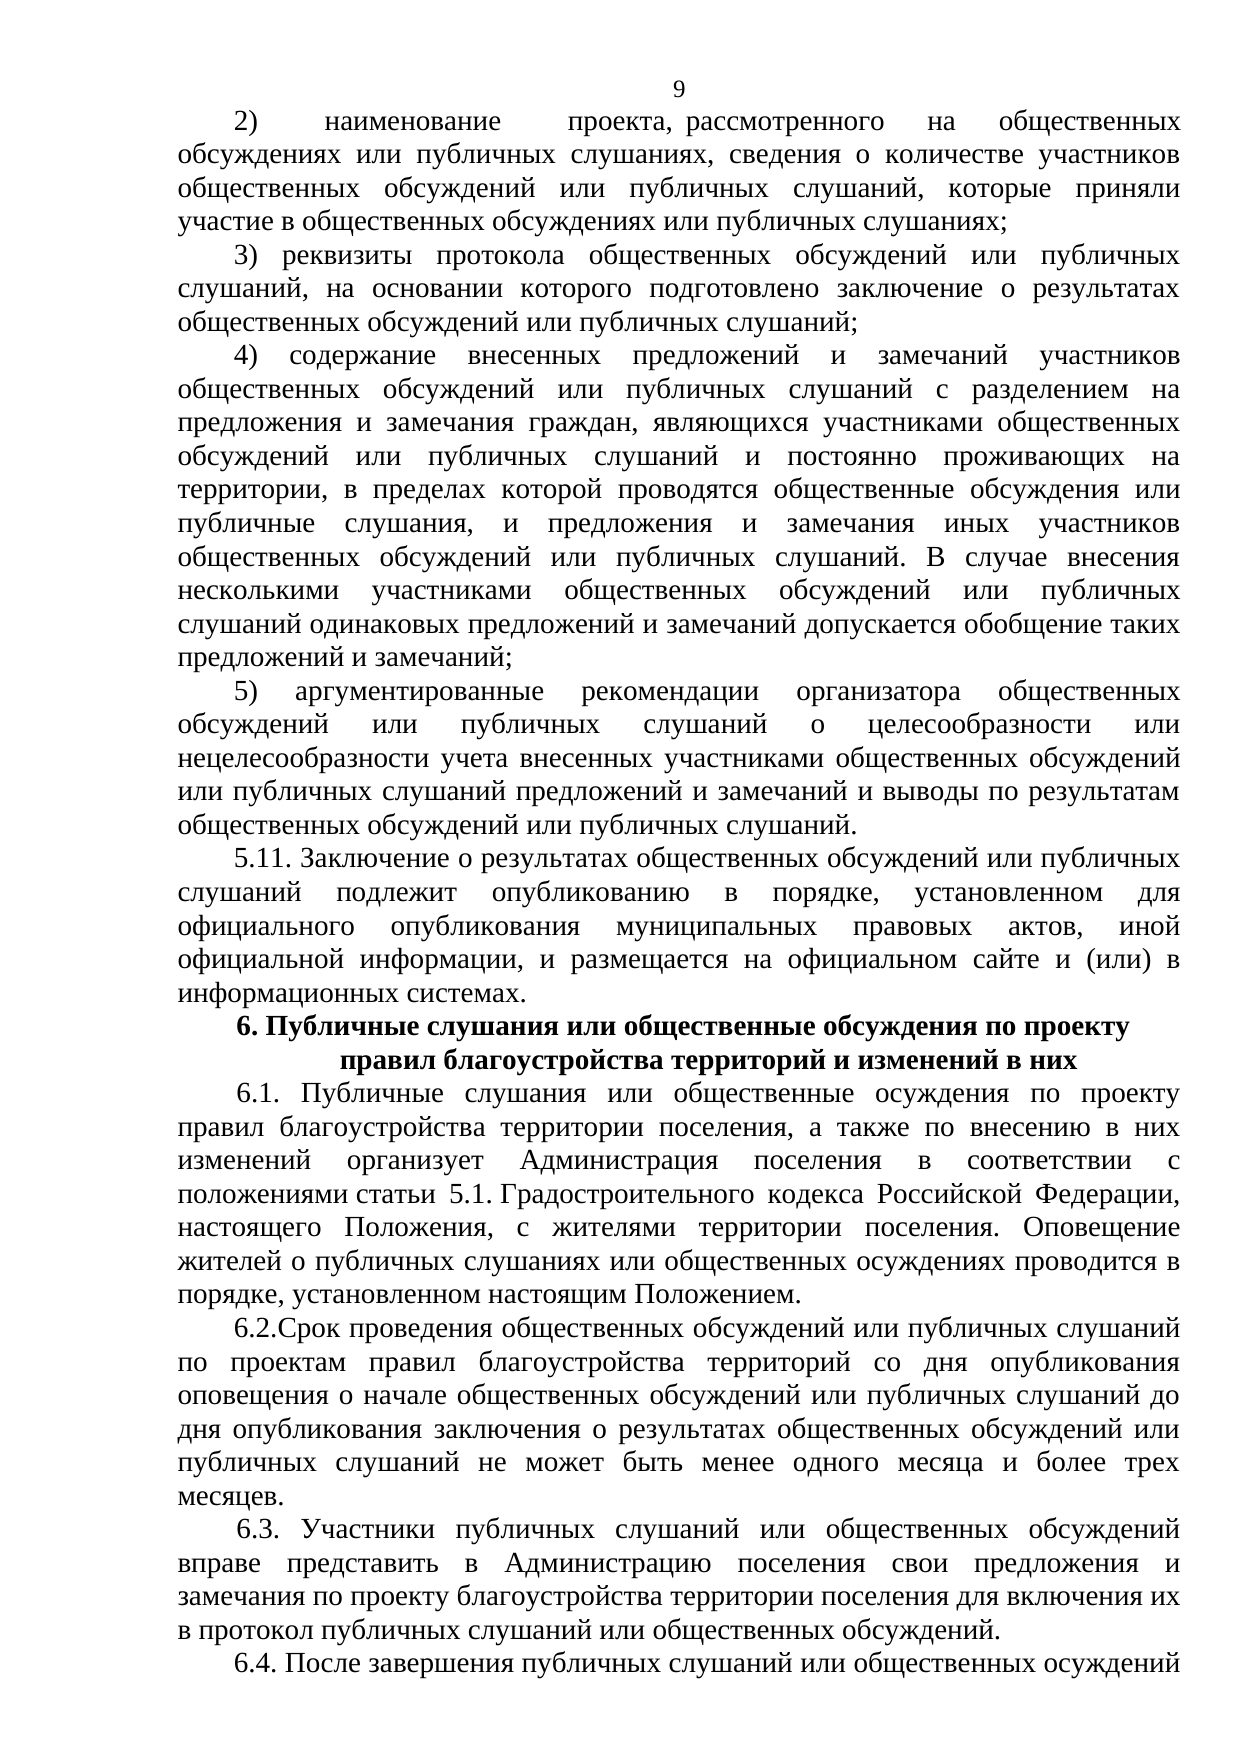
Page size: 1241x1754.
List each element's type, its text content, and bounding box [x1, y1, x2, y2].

text 6. Публичные слушания или общественные обсуждения по проекту [177, 1008, 1181, 1042]
text 3) реквизиты протокола общественных обсуждений или публичных слушаний, на основании которого подготовлено заключение о результатах общественных обсуждений или публичных слушаний; [177, 237, 1181, 337]
text 6.3. Участники публичных слушаний или общественных обсуждений вправе представить в Администрацию поселения свои предложения и замечания по проекту благоустройства территории поселения для включения их в протокол публичных слушаний или общественных обсуждений. [177, 1511, 1181, 1646]
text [177, 1646, 1181, 1679]
text 4) содержание внесенных предложений и замечаний участников общественных обсуждений или публичных слушаний с разделением на предложения и замечания граждан, являющихся участниками общественных обсуждений или публичных слушаний и постоянно проживающих на территории, в пределах которой проводятся общественные обсуждения или публичные слушания, и предложения и замечания иных участников общественных обсуждений или публичных слушаний. В случае внесения несколькими участниками общественных обсуждений или публичных слушаний одинаковых предложений и замечаний допускается обобщение таких предложений и замечаний; [177, 337, 1181, 673]
text 5.11. Заключение о результатах общественных обсуждений или публичных слушаний подлежит опубликованию в порядке, установленном для официального опубликования муниципальных правовых актов, иной официальной информации, и размещается на официальном сайте и (или) в информационных системах. [177, 841, 1181, 1008]
text 6.1. Публичные слушания или общественные осуждения по проекту правил благоустройства территории поселения, а также по внесению в них изменений организует Администрация поселения в соответствии с положениями статьи 5.1. Градостроительного кодекса Российской Федерации, настоящего Положения, с жителями территории поселения. Оповещение жителей о публичных слушаниях или общественных осуждениях проводится в порядке, установленном настоящим Положением. [177, 1075, 1181, 1310]
text правил благоустройства территорий и изменений в них [177, 1042, 1181, 1075]
text 2) наименование проекта, рассмотренного на общественных обсуждениях или публичных слушаниях, сведения о количестве участников общественных обсуждений или публичных слушаний, которые приняли участие в общественных обсуждениях или публичных слушаниях; [177, 103, 1181, 237]
text 5) аргументированные рекомендации организатора общественных обсуждений или публичных слушаний о целесообразности или нецелесообразности учета внесенных участниками общественных обсуждений или публичных слушаний предложений и замечаний и выводы по результатам общественных обсуждений или публичных слушаний. [177, 673, 1181, 841]
text 6.2.Срок проведения общественных обсуждений или публичных слушаний по проектам правил благоустройства территорий со дня опубликования оповещения о начале общественных обсуждений или публичных слушаний до дня опубликования заключения о результатах общественных обсуждений или публичных слушаний не может быть менее одного месяца и более трех месяцев. [177, 1310, 1181, 1511]
